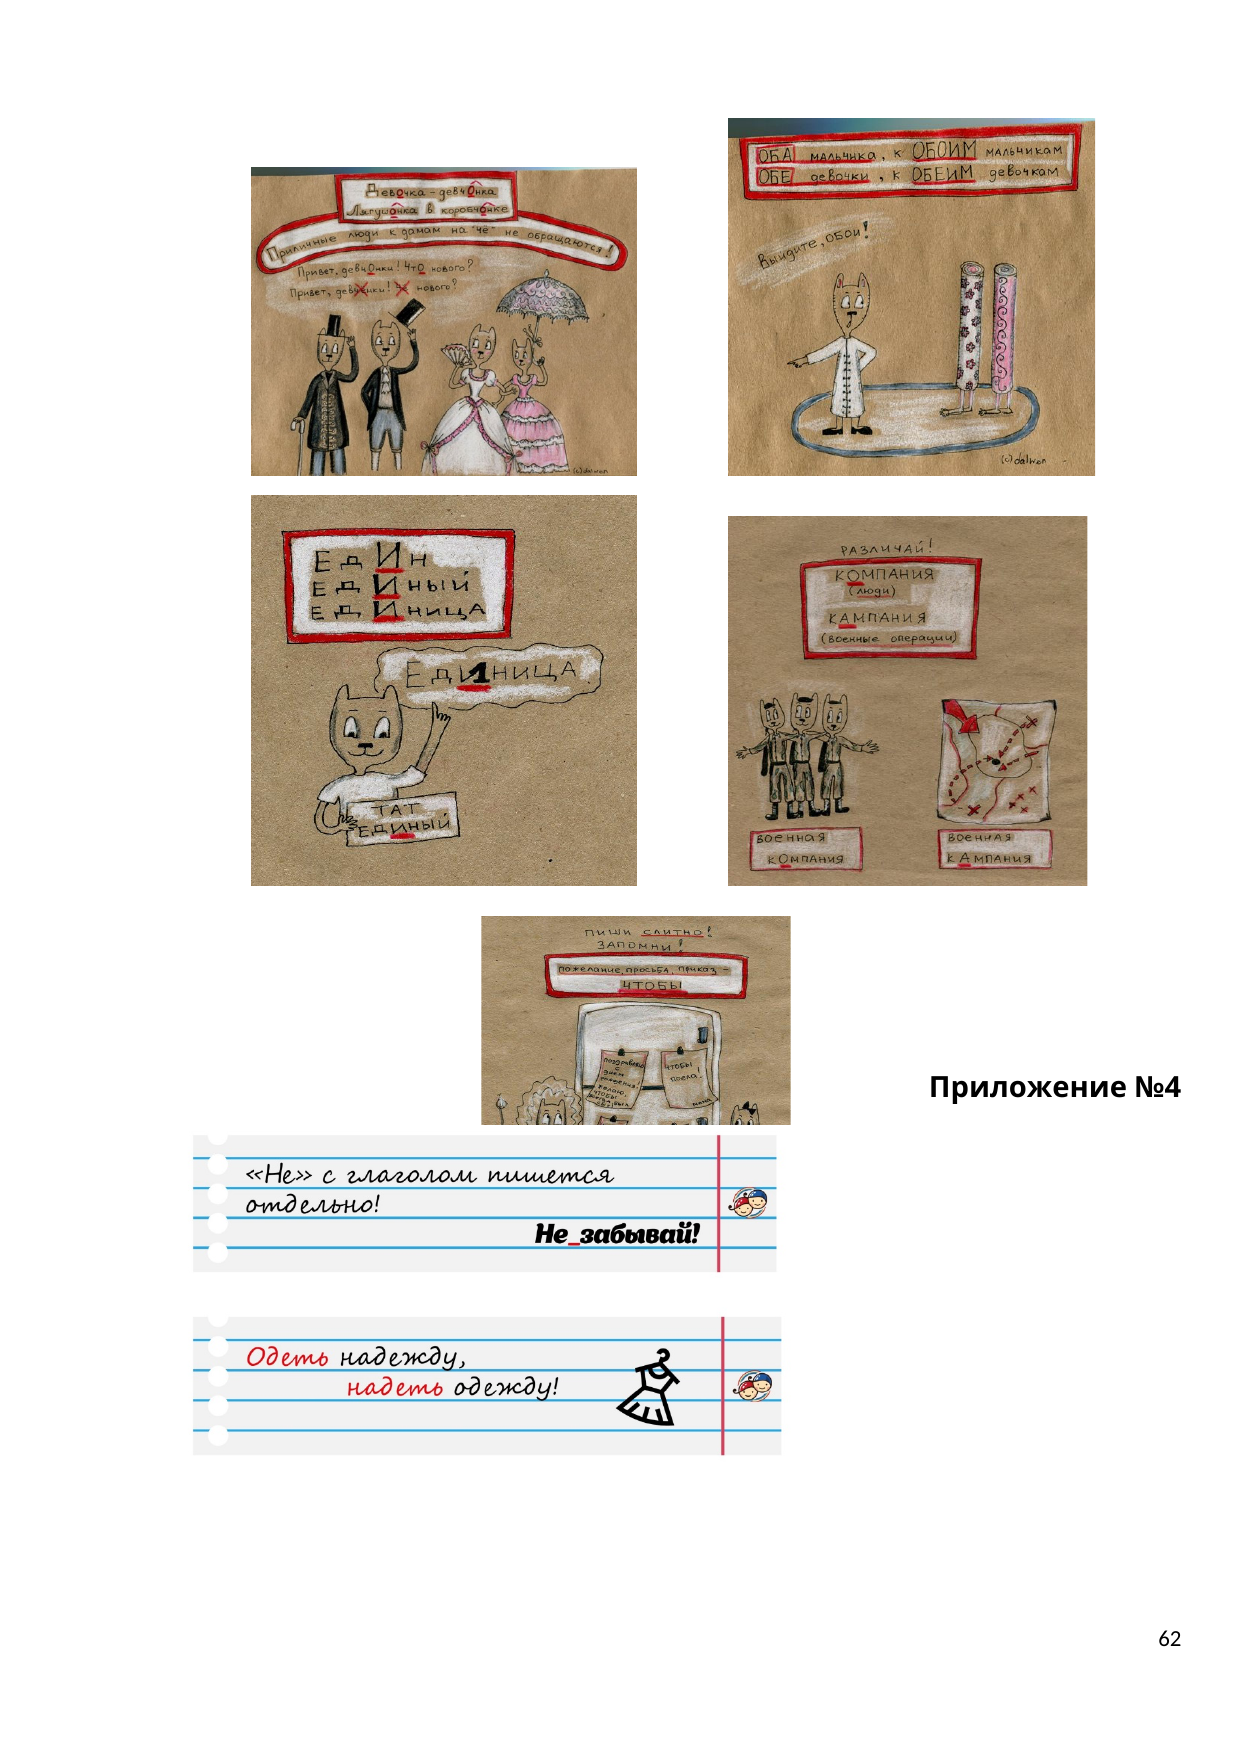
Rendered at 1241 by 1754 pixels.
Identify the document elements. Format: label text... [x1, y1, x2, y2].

picture [481, 916, 791, 1066]
picture [728, 118, 1096, 476]
text Приложение №4 [177, 1066, 1181, 1106]
picture [177, 1106, 792, 1294]
picture [177, 1307, 797, 1477]
picture [251, 495, 637, 886]
picture [728, 516, 1088, 886]
picture [251, 167, 637, 476]
